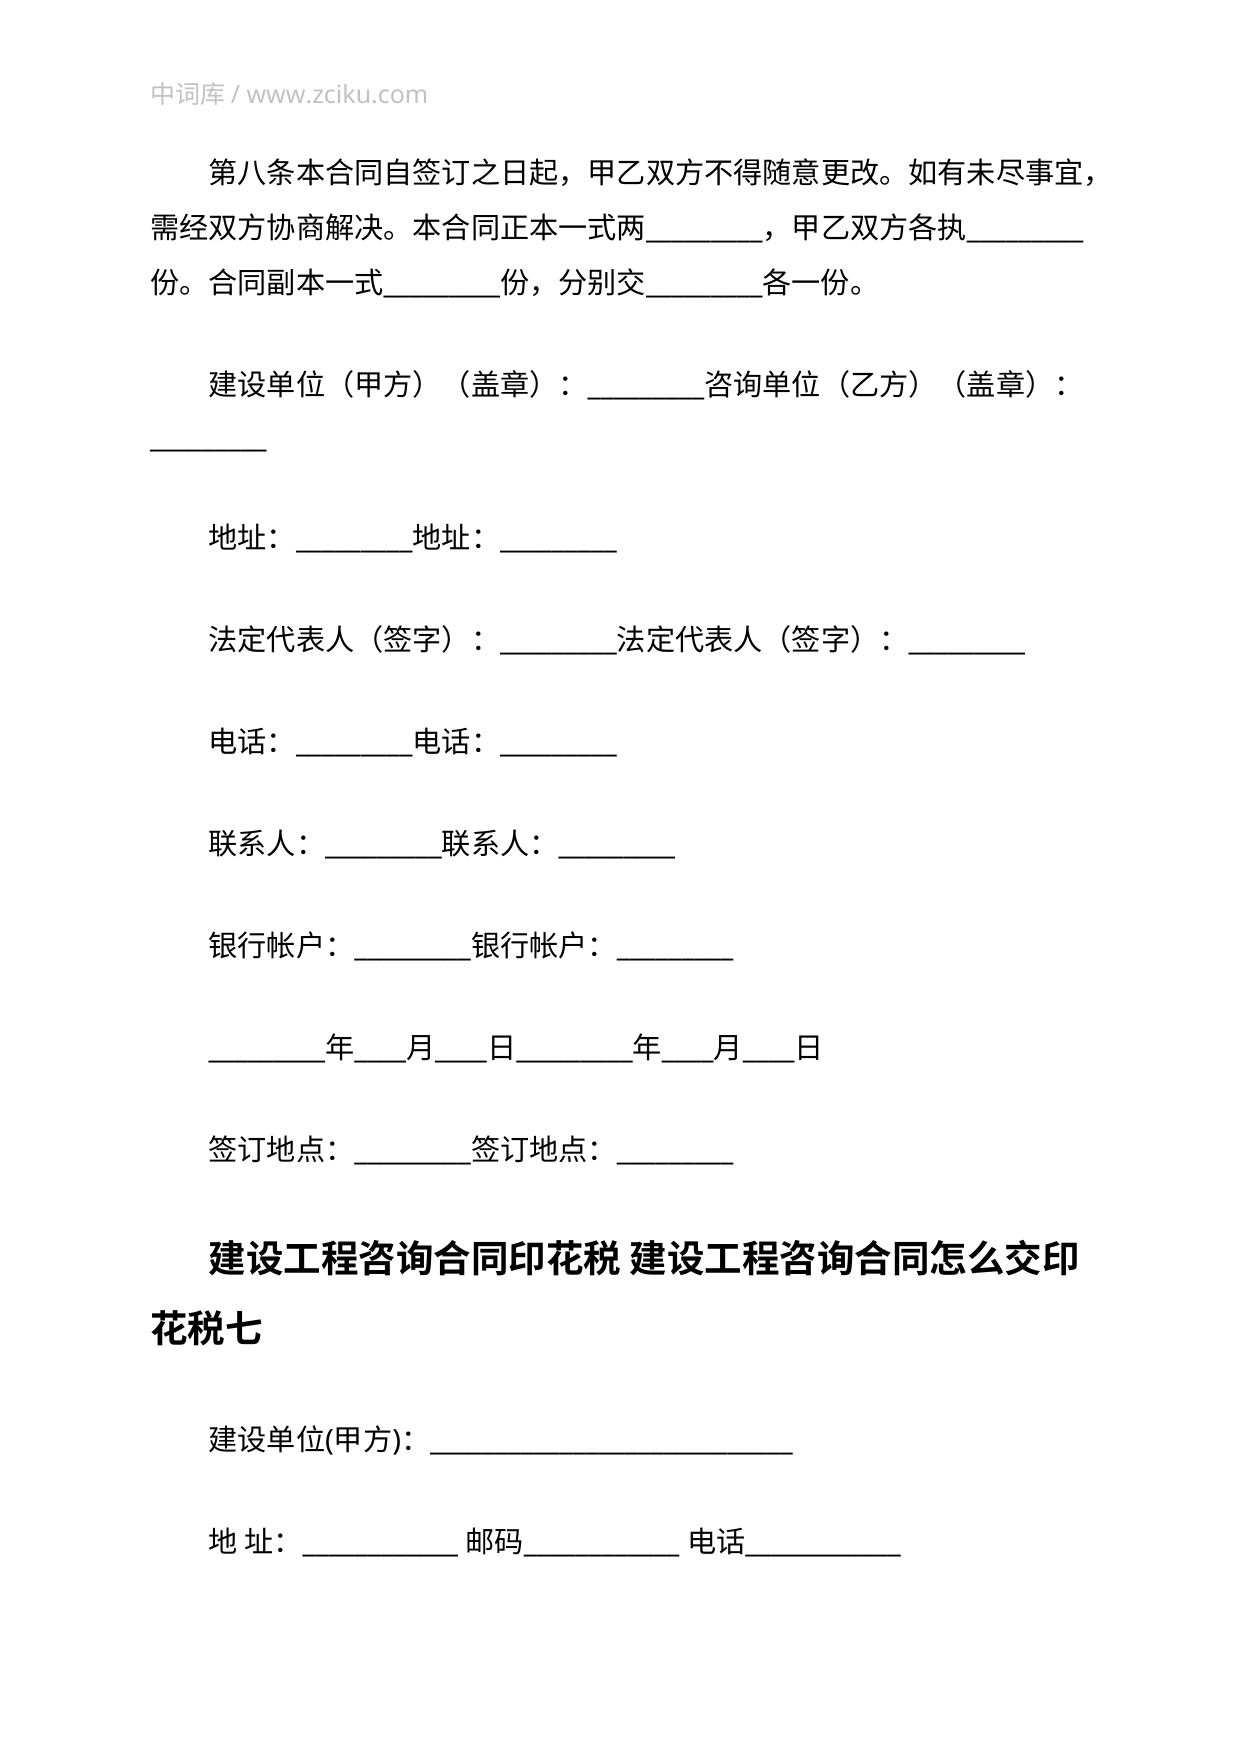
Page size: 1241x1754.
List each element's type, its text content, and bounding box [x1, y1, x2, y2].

text 地址：_________地址：_________ [150, 514, 1090, 557]
text 建设单位(甲方)：____________________________ [150, 1416, 1090, 1459]
text 签订地点：_________签订地点：_________ [150, 1126, 1090, 1169]
text 第八条本合同自签订之日起，甲乙双方不得随意更改。如有未尽事宜，需经双方协商解决。本合同正本一式两_________，甲乙双方各执_________份。合同副本一式_________份，分别交_________各一份。 [150, 150, 1090, 302]
text 银行帐户：_________银行帐户：_________ [150, 922, 1090, 965]
text _________年____月____日_________年____月____日 [150, 1024, 1090, 1067]
text 建设单位（甲方）（盖章）：_________咨询单位（乙方）（盖章）：_________ [150, 362, 1090, 456]
text 电话：_________电话：_________ [150, 718, 1090, 761]
text 联系人：_________联系人：_________ [150, 821, 1090, 863]
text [150, 1518, 1090, 1561]
text 法定代表人（签字）：_________法定代表人（签字）：_________ [150, 617, 1090, 659]
text 建设工程咨询合同印花税 建设工程咨询合同怎么交印花税七 [150, 1228, 1090, 1353]
